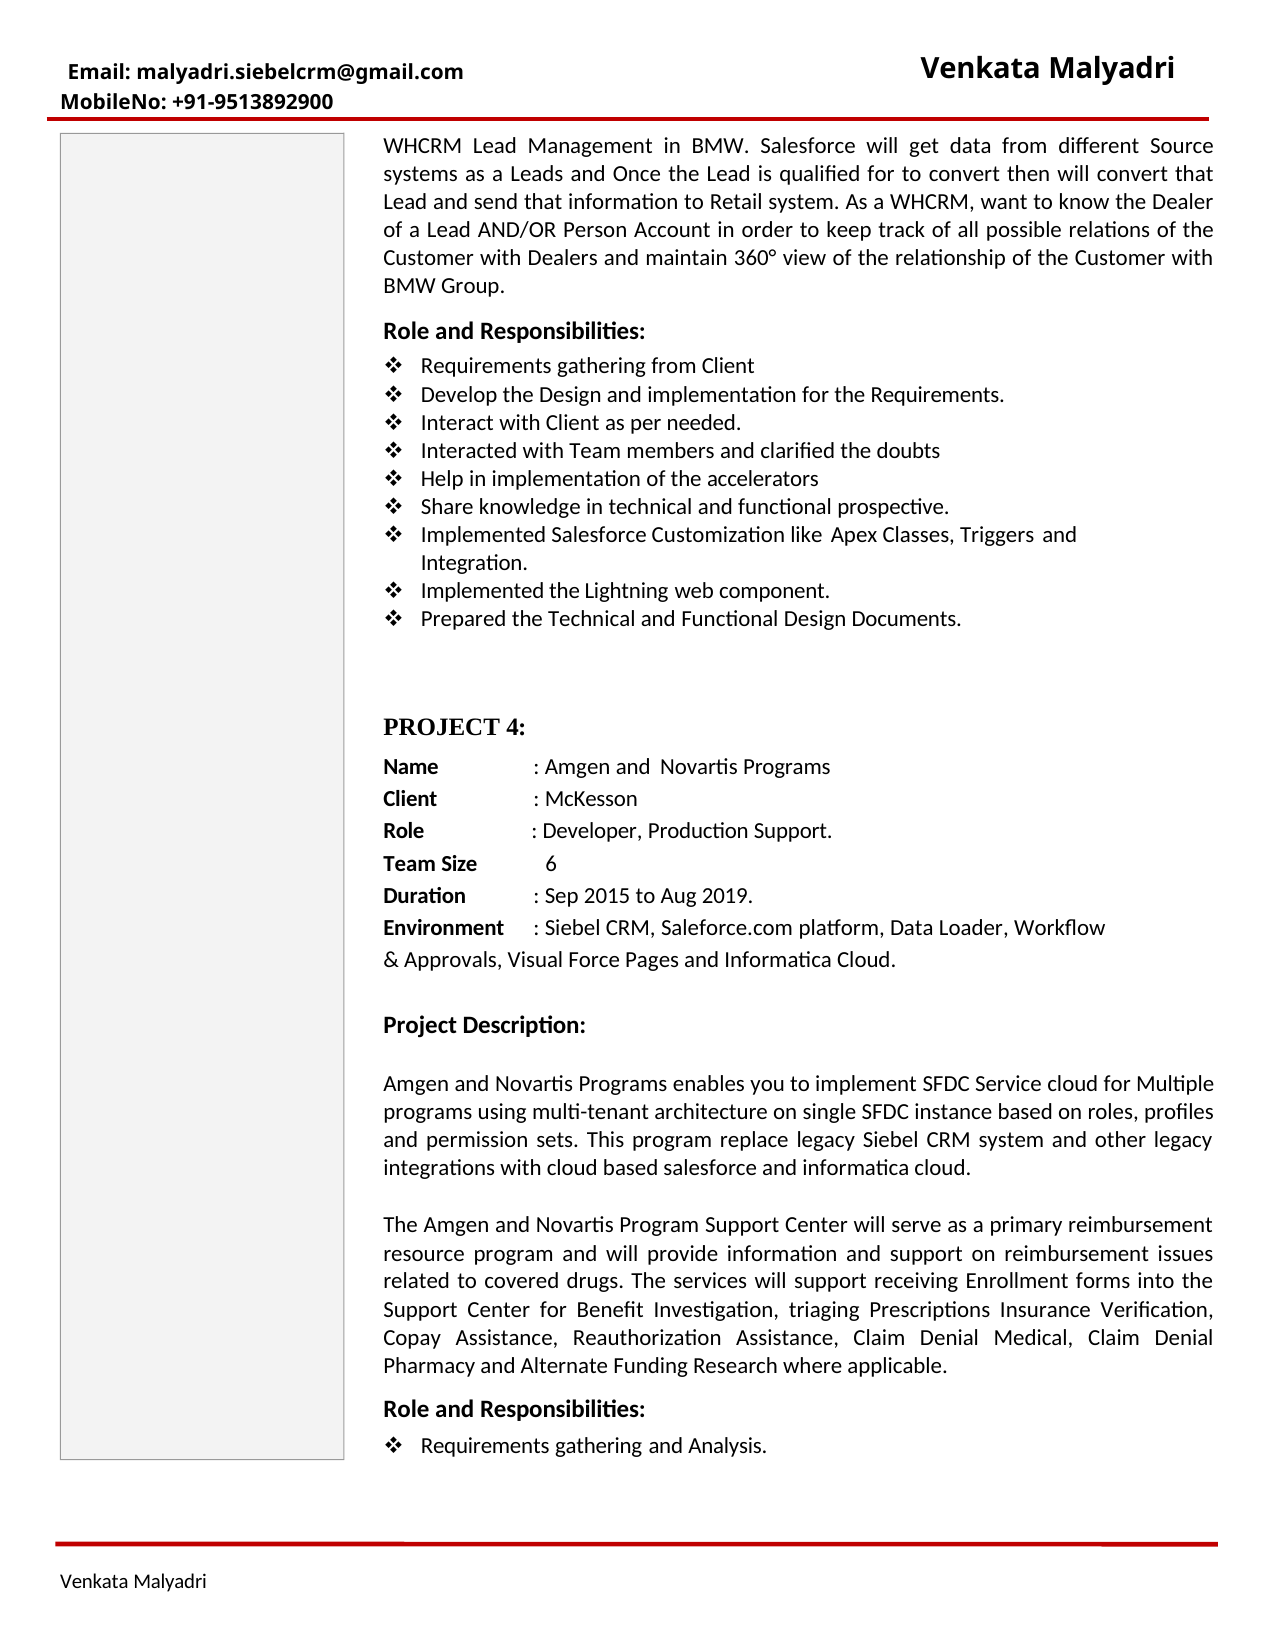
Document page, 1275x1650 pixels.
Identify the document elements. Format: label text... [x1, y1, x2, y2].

list Interacted with Team members and clarified the doubts [383, 436, 1237, 464]
text The Amgen and Novartis Program Support Center will serve as a primary reimbursement resource program and will provide information and support on reimbursement issues related to covered drugs. The services will support receiving Enrollment forms into the Support Center for Benefit Investigation, triaging Prescriptions Insurance Verification, Copay Assistance, Reauthorization Assistance, Claim Denial Medical, Claim Denial Pharmacy and Alternate Funding Research where applicable. [383, 1211, 1215, 1379]
list Prepared the Technical and Functional Design Documents. [383, 604, 1237, 632]
list Develop the Design and implementation for the Requirements. [383, 380, 1237, 408]
list Requirements gathering from Client [383, 352, 1237, 379]
list Help in implementation of the accelerators [383, 464, 1237, 492]
text Client : McKesson [383, 784, 1237, 813]
text Name : Amgen and Novartis Programs [383, 752, 1237, 781]
text Environment : Siebel CRM, Saleforce.com platform, Data Loader, Workflow & Approvals, Visual Force Pages and Informatica Cloud. [383, 913, 1123, 973]
text Amgen and Novartis Programs enables you to implement SFDC Service cloud for Multiple programs using multi-tenant architecture on single SFDC instance based on roles, profiles and permission sets. This program replace legacy Siebel CRM system and other legacy integrations with cloud based salesforce and informatica cloud. [383, 1069, 1214, 1181]
text Role : Developer, Production Support. [383, 817, 1237, 845]
subtitle Team Size 6 [383, 849, 1237, 877]
text WHCRM Lead Management in BMW. Salesforce will get data from different Source systems as a Leads and Once the Lead is qualified for to convert then will convert that Lead and send that information to Retail system. As a WHCRM, want to know the Dealer of a Lead AND/OR Person Account in order to keep track of all possible relations of the Customer with Dealers and maintain 360° view of the relationship of the Customer with BMW Group. [383, 131, 1215, 299]
list Interact with Client as per needed. [383, 408, 1237, 436]
text Duration : Sep 2015 to Aug 2019. [383, 881, 1237, 909]
list Requirements gathering and Analysis. [383, 1431, 1237, 1459]
subtitle PROJECT 4: [383, 712, 1237, 741]
subtitle Role and Responsibilities: [383, 315, 1237, 346]
list Implemented the Lightning web component. [383, 576, 1237, 604]
list Share knowledge in technical and functional prospective. [383, 492, 1237, 520]
list Implemented Salesforce Customization like Apex Classes, Triggers and Integration. [383, 520, 1092, 576]
subtitle Role and Responsibilities: [383, 1393, 1237, 1424]
subtitle Project Description: [383, 1009, 1237, 1040]
